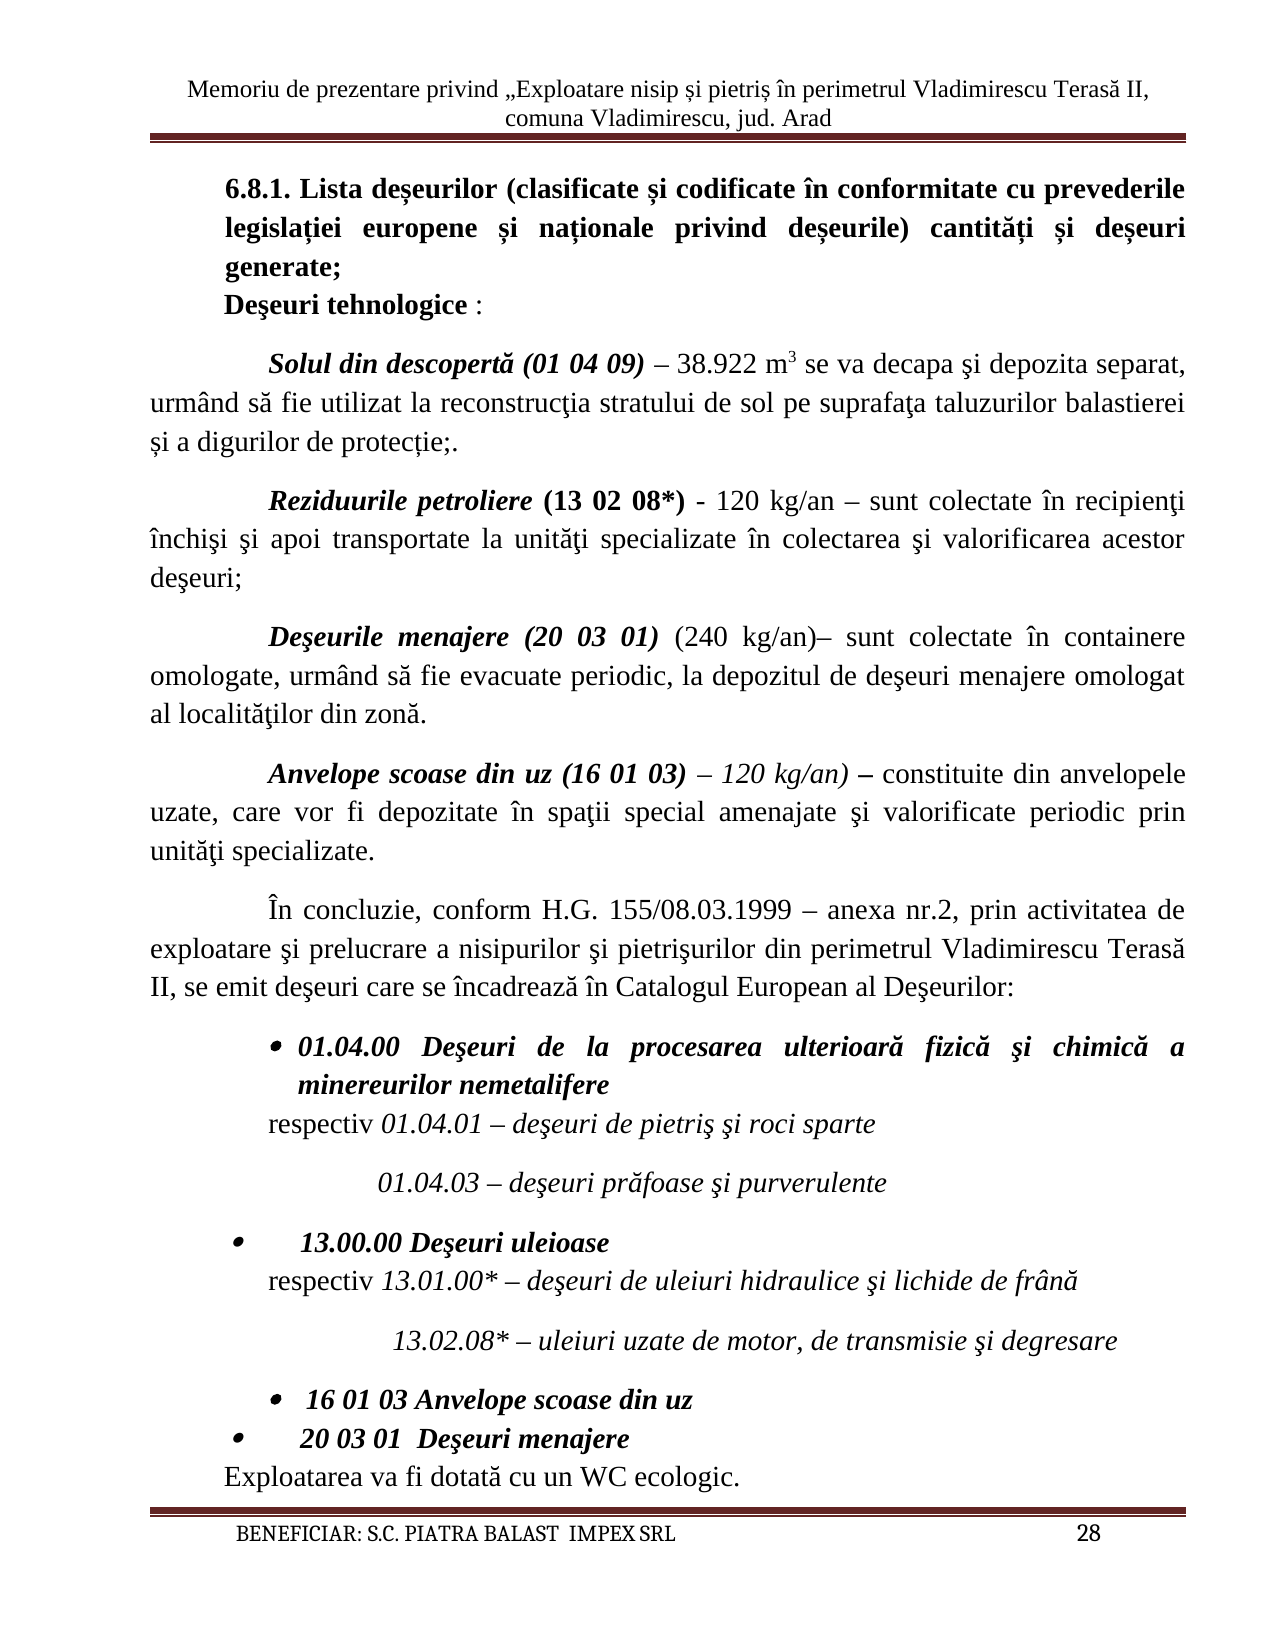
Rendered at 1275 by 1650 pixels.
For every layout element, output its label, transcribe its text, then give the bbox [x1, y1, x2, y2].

text 01.04.03 – deşeuri prăfoase şi purverulente [268, 1165, 1186, 1199]
text Deşeuri tehnologice : [224, 287, 1186, 321]
list 20 03 01 Deşeuri menajere [150, 1421, 1186, 1454]
text Deşeurile menajere (20 03 01) (240 kg/an)– sunt colectate în containere omologate, urmând să fie evacuate periodic, la depozitul de deşeuri menajere omologat al localităţilor din zonă. [150, 619, 1186, 730]
text Reziduurile petroliere (13 02 08*) - 120 kg/an – sunt colectate în recipienţi închişi şi apoi transportate la unităţi specializate în colectarea şi valorificarea acestor deşeuri; [150, 483, 1186, 594]
list 13.00.00 Deşeuri uleioase [150, 1225, 1186, 1258]
list 16 01 03 Anvelope scoase din uz [268, 1382, 1186, 1416]
text 6.8.1. Lista deșeurilor (clasificate și codificate în conformitate cu prevederile legislației europene și naționale privind deșeurile) cantități și deșeuri generate; [225, 172, 1186, 282]
text În concluzie, conform H.G. 155/08.03.1999 – anexa nr.2, prin activitatea de exploatare şi prelucrare a nisipurilor şi pietrişurilor din perimetrul Vladimirescu Terasă II, se emit deşeuri care se încadrează în Catalogul European al Deşeurilor: [150, 892, 1186, 1003]
text Solul din descopertă (01 04 09) – 38.922 m3 se va decapa şi depozita separat, urmând să fie utilizat la reconstrucţia stratului de sol pe suprafaţa taluzurilor balastierei și a digurilor de protecție;. [150, 347, 1186, 457]
text Anvelope scoase din uz (16 01 03) – 120 kg/an) – constituite din anvelopele uzate, care vor fi depozitate în spaţii special amenajate şi valorificate periodic prin unităţi specializate. [150, 756, 1186, 867]
text respectiv 01.04.01 – deşeuri de pietriş şi roci sparte [268, 1106, 1186, 1139]
text Exploatarea va fi dotată cu un WC ecologic. [150, 1459, 1186, 1493]
text 13.02.08* – uleiuri uzate de motor, de transmisie şi degresare [268, 1323, 1186, 1356]
text respectiv 13.01.00* – deşeuri de uleiuri hidraulice şi lichide de frână [268, 1263, 1186, 1297]
list 01.04.00 Deşeuri de la procesarea ulterioară fizică şi chimică a minereurilor nemetalifere [268, 1029, 1186, 1101]
